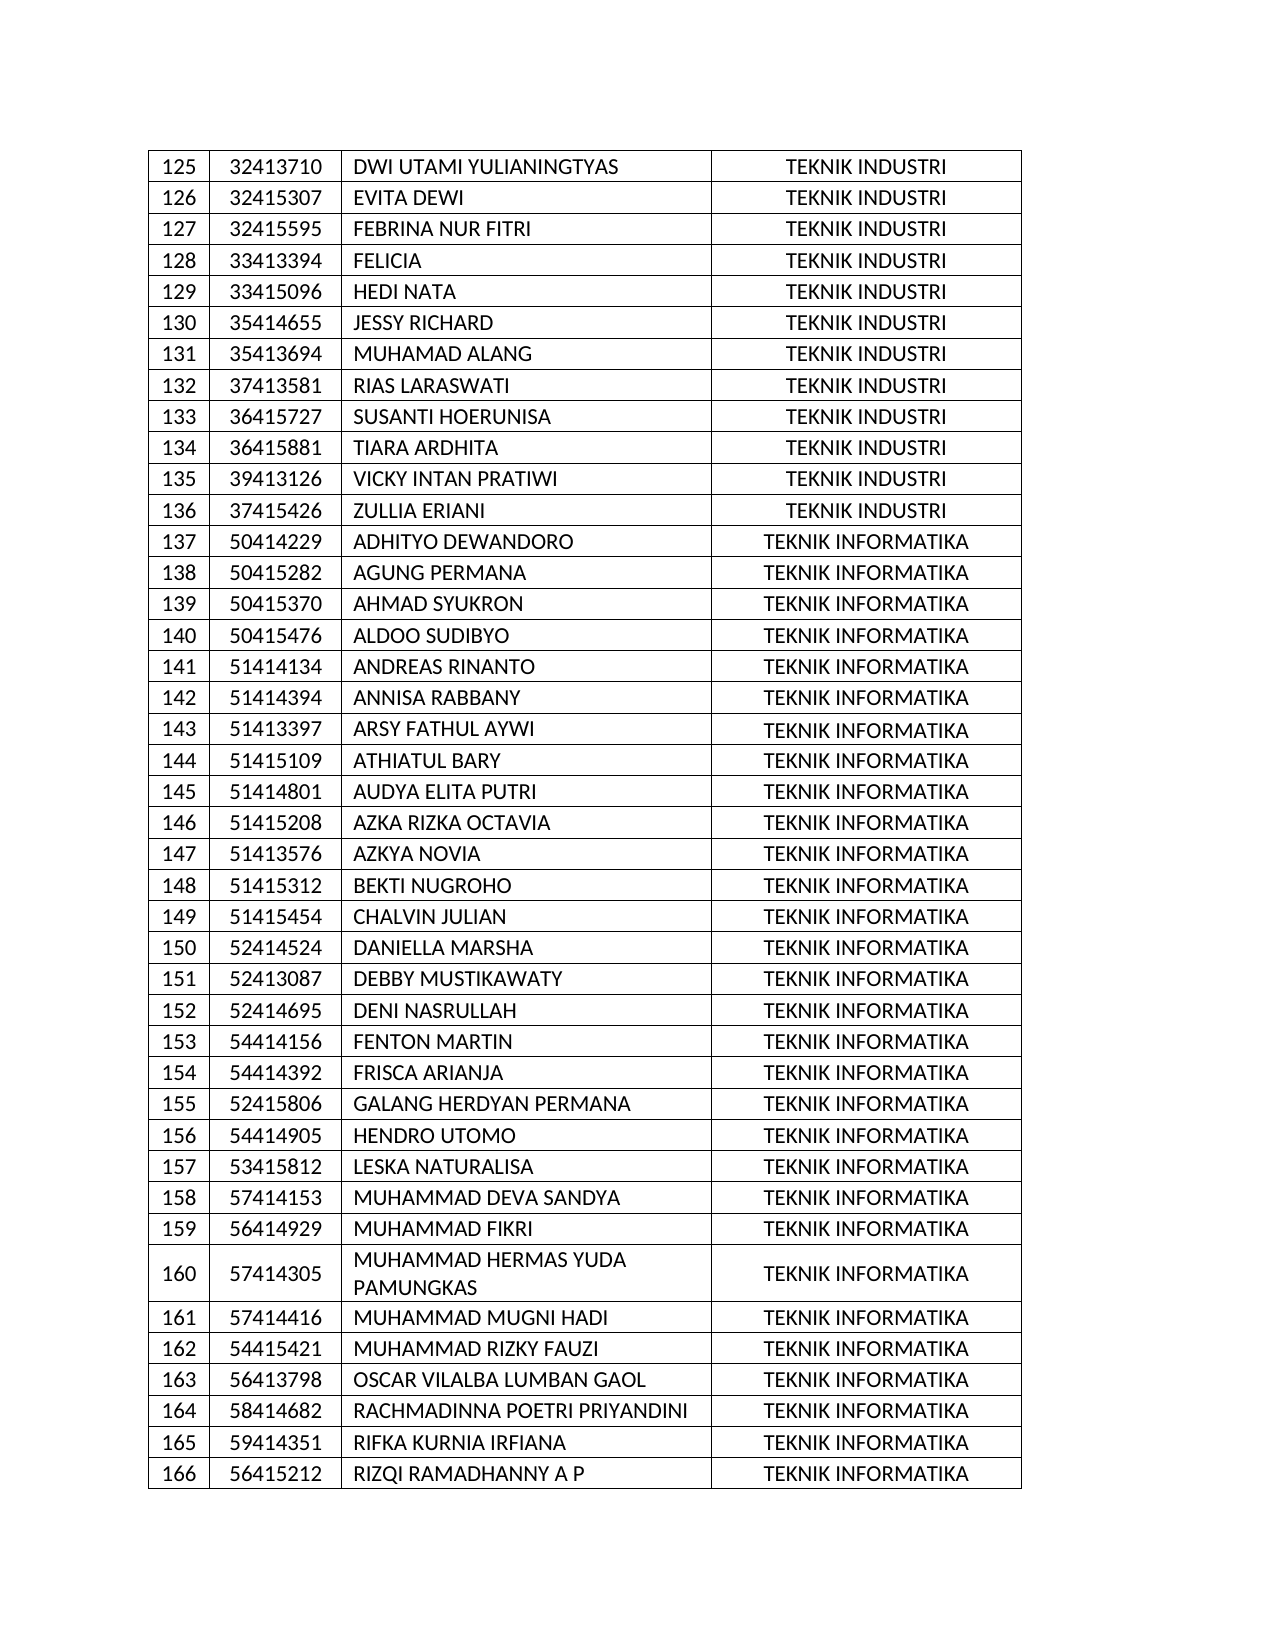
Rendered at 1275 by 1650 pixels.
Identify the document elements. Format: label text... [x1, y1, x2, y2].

table_cell ANDREAS RINANTO [342, 651, 711, 681]
table_cell TEKNIK INFORMATIKA [712, 557, 1021, 587]
table_cell 155 [149, 1089, 209, 1119]
table_cell TEKNIK INDUSTRI [712, 182, 1021, 212]
table_cell TEKNIK INDUSTRI [712, 432, 1021, 462]
table_cell 160 [149, 1245, 209, 1301]
table_cell 138 [149, 557, 209, 587]
table_cell TEKNIK INFORMATIKA [712, 807, 1021, 837]
table_cell TEKNIK INDUSTRI [712, 339, 1021, 369]
table_cell TEKNIK INDUSTRI [712, 307, 1021, 337]
table_cell TEKNIK INFORMATIKA [712, 1151, 1021, 1181]
table_cell 32415595 [210, 214, 341, 244]
table_cell AGUNG PERMANA [342, 557, 711, 587]
table_cell TEKNIK INFORMATIKA [712, 932, 1021, 962]
table_cell CHALVIN JULIAN [342, 901, 711, 931]
table_cell MUHAMMAD MUGNI HADI [342, 1302, 711, 1332]
table_cell 156 [149, 1120, 209, 1150]
table_cell 139 [149, 589, 209, 619]
table_cell 57414416 [210, 1302, 341, 1332]
table_cell 153 [149, 1026, 209, 1056]
table_cell ADHITYO DEWANDORO [342, 526, 711, 556]
table_cell DEBBY MUSTIKAWATY [342, 964, 711, 994]
table_cell 51413576 [210, 839, 341, 869]
table_cell TEKNIK INFORMATIKA [712, 651, 1021, 681]
table_cell 164 [149, 1396, 209, 1426]
table_cell 147 [149, 839, 209, 869]
table_cell 56415212 [210, 1458, 341, 1488]
table_cell TEKNIK INFORMATIKA [712, 714, 1021, 744]
table_cell ARSY FATHUL AYWI [342, 714, 711, 744]
table_cell 52414524 [210, 932, 341, 962]
table_cell 163 [149, 1364, 209, 1394]
table_cell 162 [149, 1333, 209, 1363]
table_cell TEKNIK INFORMATIKA [712, 1057, 1021, 1087]
table_cell TEKNIK INDUSTRI [712, 245, 1021, 275]
table_cell DENI NASRULLAH [342, 995, 711, 1025]
table_cell AZKYA NOVIA [342, 839, 711, 869]
table_cell 54414392 [210, 1057, 341, 1087]
table_cell 131 [149, 339, 209, 369]
table_cell SUSANTI HOERUNISA [342, 401, 711, 431]
table_cell TEKNIK INFORMATIKA [712, 1458, 1021, 1488]
table_cell 148 [149, 870, 209, 900]
table_cell TEKNIK INFORMATIKA [712, 839, 1021, 869]
table_cell TEKNIK INDUSTRI [712, 401, 1021, 431]
table_cell TEKNIK INFORMATIKA [712, 776, 1021, 806]
table_cell 137 [149, 526, 209, 556]
table_cell 159 [149, 1214, 209, 1244]
table_cell TIARA ARDHITA [342, 432, 711, 462]
table_cell MUHAMMAD FIKRI [342, 1214, 711, 1244]
table_cell 158 [149, 1182, 209, 1212]
table_cell 142 [149, 682, 209, 712]
table_cell MUHAMAD ALANG [342, 339, 711, 369]
table_cell TEKNIK INDUSTRI [712, 464, 1021, 494]
table_cell TEKNIK INFORMATIKA [712, 1396, 1021, 1426]
table_cell RIZQI RAMADHANNY A P [342, 1458, 711, 1488]
table_cell 130 [149, 307, 209, 337]
table_cell AZKA RIZKA OCTAVIA [342, 807, 711, 837]
table_cell 143 [149, 714, 209, 744]
table_cell 136 [149, 495, 209, 525]
table_cell VICKY INTAN PRATIWI [342, 464, 711, 494]
table_cell FELICIA [342, 245, 711, 275]
table_cell TEKNIK INFORMATIKA [712, 1302, 1021, 1332]
table_cell TEKNIK INFORMATIKA [712, 589, 1021, 619]
table_cell 57414153 [210, 1182, 341, 1212]
table_cell TEKNIK INDUSTRI [712, 495, 1021, 525]
table_cell 39413126 [210, 464, 341, 494]
table_cell LESKA NATURALISA [342, 1151, 711, 1181]
table_cell 52414695 [210, 995, 341, 1025]
table_cell FRISCA ARIANJA [342, 1057, 711, 1087]
table_cell TEKNIK INFORMATIKA [712, 964, 1021, 994]
table_cell HENDRO UTOMO [342, 1120, 711, 1150]
table_cell 150 [149, 932, 209, 962]
table_cell JESSY RICHARD [342, 307, 711, 337]
table_cell TEKNIK INFORMATIKA [712, 1120, 1021, 1150]
table_cell 58414682 [210, 1396, 341, 1426]
table_cell 51414134 [210, 651, 341, 681]
table_cell TEKNIK INFORMATIKA [712, 682, 1021, 712]
table_cell MUHAMMAD DEVA SANDYA [342, 1182, 711, 1212]
table_cell MUHAMMAD HERMAS YUDA PAMUNGKAS [342, 1245, 711, 1301]
table_cell 154 [149, 1057, 209, 1087]
table_cell ATHIATUL BARY [342, 745, 711, 775]
table_cell 51415208 [210, 807, 341, 837]
table_cell 157 [149, 1151, 209, 1181]
table_cell ALDOO SUDIBYO [342, 620, 711, 650]
table_cell 52415806 [210, 1089, 341, 1119]
table_cell RIAS LARASWATI [342, 370, 711, 400]
table_cell MUHAMMAD RIZKY FAUZI [342, 1333, 711, 1363]
table_cell 50415282 [210, 557, 341, 587]
table_cell GALANG HERDYAN PERMANA [342, 1089, 711, 1119]
table_cell DWI UTAMI YULIANINGTYAS [342, 151, 711, 181]
table_cell DANIELLA MARSHA [342, 932, 711, 962]
table_cell 151 [149, 964, 209, 994]
table_cell BEKTI NUGROHO [342, 870, 711, 900]
table_cell 125 [149, 151, 209, 181]
table_cell 35414655 [210, 307, 341, 337]
table_cell TEKNIK INDUSTRI [712, 276, 1021, 306]
table_cell 54414905 [210, 1120, 341, 1150]
table_cell TEKNIK INFORMATIKA [712, 1333, 1021, 1363]
table_cell ZULLIA ERIANI [342, 495, 711, 525]
table_cell 127 [149, 214, 209, 244]
table_cell TEKNIK INFORMATIKA [712, 995, 1021, 1025]
table_cell 32415307 [210, 182, 341, 212]
table_cell TEKNIK INFORMATIKA [712, 526, 1021, 556]
table_cell 152 [149, 995, 209, 1025]
table_cell 36415881 [210, 432, 341, 462]
table_cell HEDI NATA [342, 276, 711, 306]
table_cell 59414351 [210, 1427, 341, 1457]
table_cell 37415426 [210, 495, 341, 525]
table_cell FEBRINA NUR FITRI [342, 214, 711, 244]
table_cell 52413087 [210, 964, 341, 994]
table_cell TEKNIK INFORMATIKA [712, 1214, 1021, 1244]
table_cell RIFKA KURNIA IRFIANA [342, 1427, 711, 1457]
table_cell 51413397 [210, 714, 341, 744]
table_cell TEKNIK INFORMATIKA [712, 620, 1021, 650]
table_cell 50415476 [210, 620, 341, 650]
table_cell 37413581 [210, 370, 341, 400]
table_cell 53415812 [210, 1151, 341, 1181]
table_cell 149 [149, 901, 209, 931]
table_cell 165 [149, 1427, 209, 1457]
table_cell 50415370 [210, 589, 341, 619]
table_cell 51415454 [210, 901, 341, 931]
table_cell RACHMADINNA POETRI PRIYANDINI [342, 1396, 711, 1426]
table_cell 128 [149, 245, 209, 275]
table_cell AUDYA ELITA PUTRI [342, 776, 711, 806]
table_cell TEKNIK INFORMATIKA [712, 1364, 1021, 1394]
table_cell EVITA DEWI [342, 182, 711, 212]
table_cell 141 [149, 651, 209, 681]
table_cell 54415421 [210, 1333, 341, 1363]
table_cell 33415096 [210, 276, 341, 306]
table_cell TEKNIK INFORMATIKA [712, 1182, 1021, 1212]
table_cell 50414229 [210, 526, 341, 556]
table_cell 57414305 [210, 1245, 341, 1301]
table_cell 140 [149, 620, 209, 650]
table_cell TEKNIK INFORMATIKA [712, 901, 1021, 931]
table_cell 51415312 [210, 870, 341, 900]
table_cell FENTON MARTIN [342, 1026, 711, 1056]
table_cell 133 [149, 401, 209, 431]
table_cell TEKNIK INDUSTRI [712, 151, 1021, 181]
table_cell 134 [149, 432, 209, 462]
table_cell 33413394 [210, 245, 341, 275]
table_cell TEKNIK INFORMATIKA [712, 1245, 1021, 1301]
table_cell 161 [149, 1302, 209, 1332]
table_cell 132 [149, 370, 209, 400]
table_cell 36415727 [210, 401, 341, 431]
table_cell TEKNIK INDUSTRI [712, 214, 1021, 244]
table_cell ANNISA RABBANY [342, 682, 711, 712]
table_cell 56413798 [210, 1364, 341, 1394]
table_cell OSCAR VILALBA LUMBAN GAOL [342, 1364, 711, 1394]
table_cell AHMAD SYUKRON [342, 589, 711, 619]
table_cell 129 [149, 276, 209, 306]
table_cell 146 [149, 807, 209, 837]
table_cell 144 [149, 745, 209, 775]
table_cell TEKNIK INFORMATIKA [712, 1026, 1021, 1056]
table_cell TEKNIK INDUSTRI [712, 370, 1021, 400]
table_cell TEKNIK INFORMATIKA [712, 1427, 1021, 1457]
table_cell TEKNIK INFORMATIKA [712, 870, 1021, 900]
table_cell 56414929 [210, 1214, 341, 1244]
table_cell 51415109 [210, 745, 341, 775]
table_cell 32413710 [210, 151, 341, 181]
table_cell 135 [149, 464, 209, 494]
table_cell TEKNIK INFORMATIKA [712, 745, 1021, 775]
table_cell 51414801 [210, 776, 341, 806]
table_cell 126 [149, 182, 209, 212]
table_cell 51414394 [210, 682, 341, 712]
table_cell 35413694 [210, 339, 341, 369]
table_cell TEKNIK INFORMATIKA [712, 1089, 1021, 1119]
table_cell 166 [149, 1458, 209, 1488]
table_cell 54414156 [210, 1026, 341, 1056]
table_cell 145 [149, 776, 209, 806]
